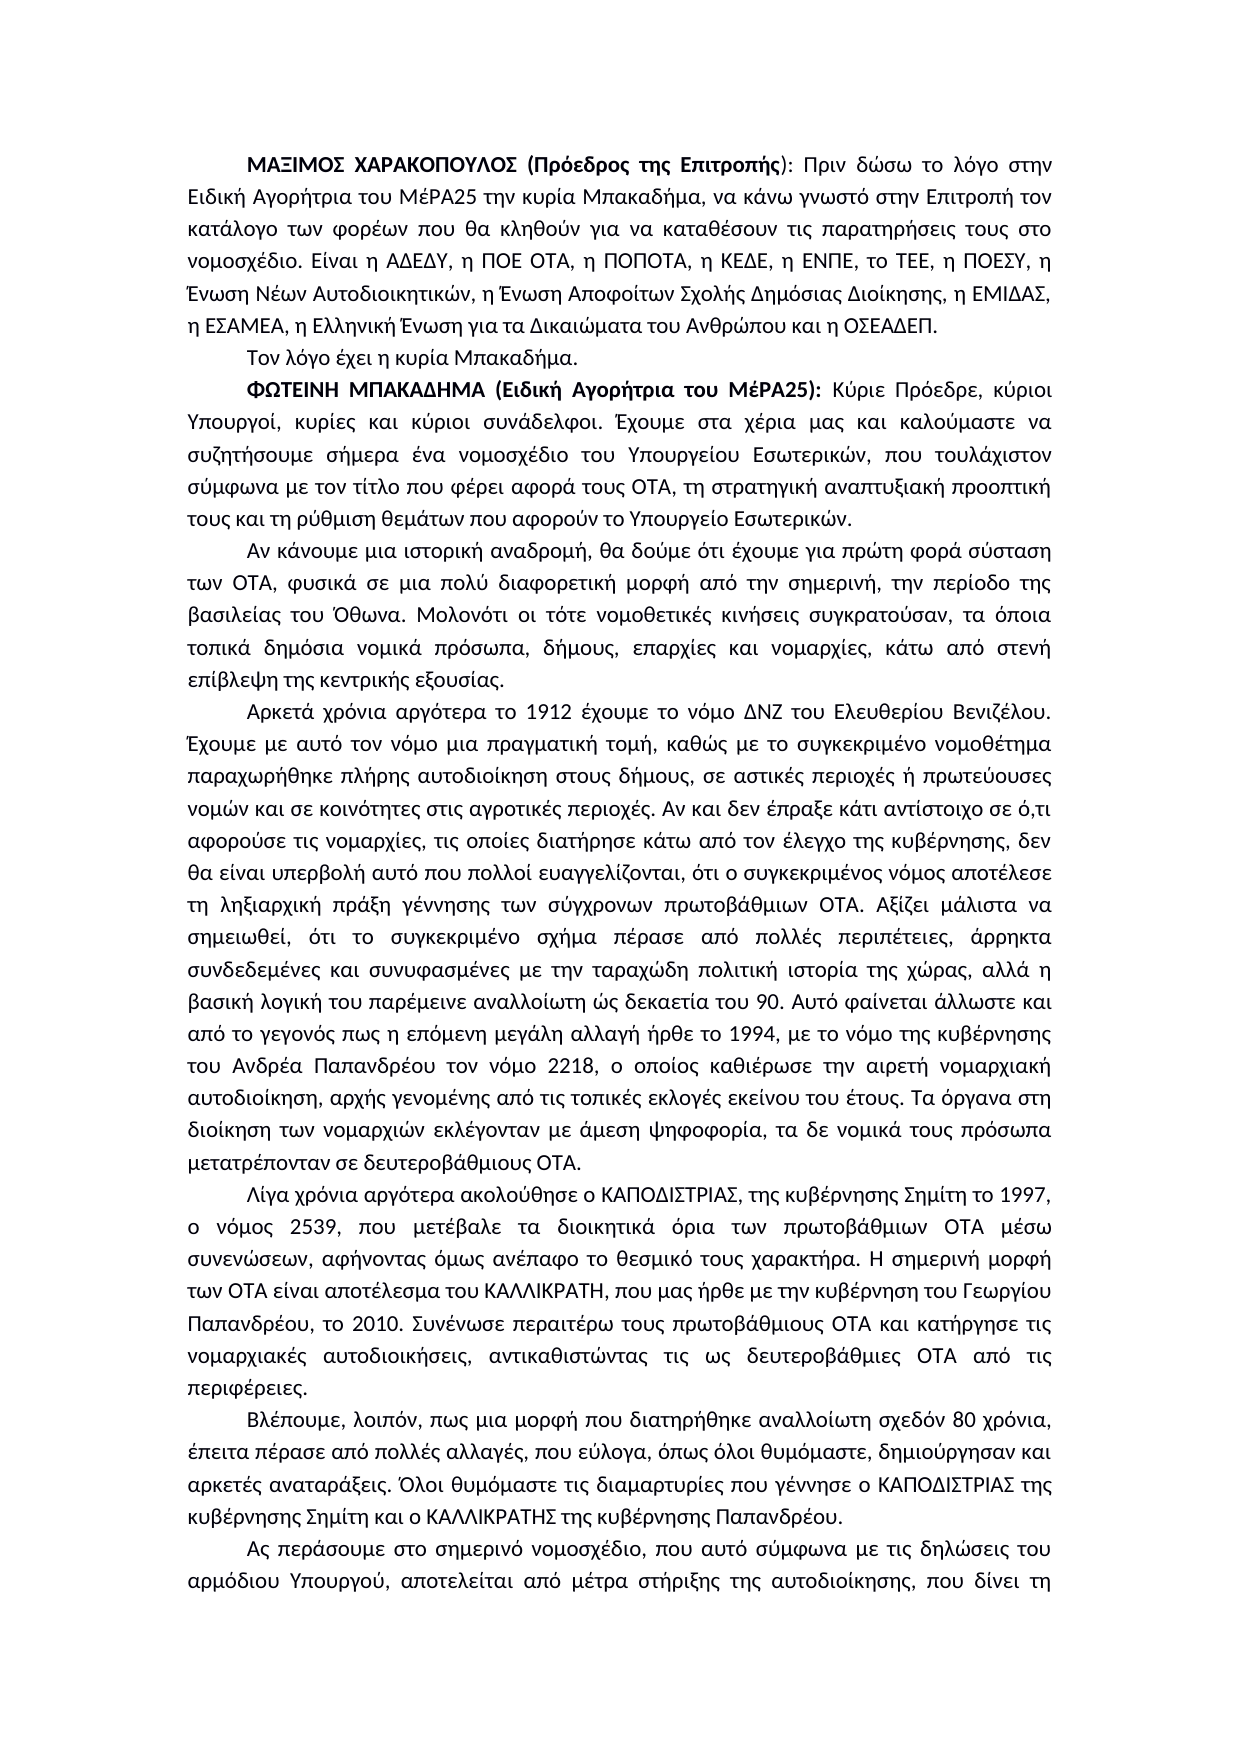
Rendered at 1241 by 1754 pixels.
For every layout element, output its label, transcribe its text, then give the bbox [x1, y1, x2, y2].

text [187, 1534, 1053, 1594]
text ΦΩΤΕΙΝΗ ΜΠΑΚΑΔΗΜΑ (Ειδική Αγορήτρια του ΜέΡΑ25): Κύριε Πρόεδρε, κύριοι Υπουργοί, κυρίες και κύριοι συνάδελφοι. Έχουμε στα χέρια μας και καλούμαστε να συζητήσουμε σήμερα ένα νομοσχέδιο του Υπουργείου Εσωτερικών, που τουλάχιστον σύμφωνα με τον τίτλο που φέρει αφορά τους ΟΤΑ, τη στρατηγική αναπτυξιακή προοπτική τους και τη ρύθμιση θεμάτων που αφορούν το Υπουργείο Εσωτερικών. [187, 375, 1053, 532]
text Τον λόγο έχει η κυρία Μπακαδήμα. [187, 343, 1053, 371]
text Αρκετά χρόνια αργότερα το 1912 έχουμε το νόμο ΔΝΖ του Ελευθερίου Βενιζέλου. Έχουμε με αυτό τον νόμο μια πραγματική τομή, καθώς με το συγκεκριμένο νομοθέτημα παραχωρήθηκε πλήρης αυτοδιοίκηση στους δήμους, σε αστικές περιοχές ή πρωτεύουσες νομών και σε κοινότητες στις αγροτικές περιοχές. Αν και δεν έπραξε κάτι αντίστοιχο σε ό,τι αφορούσε τις νομαρχίες, τις οποίες διατήρησε κάτω από τον έλεγχο της κυβέρνησης, δεν θα είναι υπερβολή αυτό που πολλοί ευαγγελίζονται, ότι ο συγκεκριμένος νόμος αποτέλεσε τη ληξιαρχική πράξη γέννησης των σύγχρονων πρωτοβάθμιων ΟΤΑ. Αξίζει μάλιστα να σημειωθεί, ότι το συγκεκριμένο σχήμα πέρασε από πολλές περιπέτειες, άρρηκτα συνδεδεμένες και συνυφασμένες με την ταραχώδη πολιτική ιστορία της χώρας, αλλά η βασική λογική του παρέμεινε αναλλοίωτη ώς δεκαετία του 90. Αυτό φαίνεται άλλωστε και από το γεγονός πως η επόμενη μεγάλη αλλαγή ήρθε το 1994, με το νόμο της κυβέρνησης του Ανδρέα Παπανδρέου τον νόμο 2218, ο οποίος καθιέρωσε την αιρετή νομαρχιακή αυτοδιοίκηση, αρχής γενομένης από τις τοπικές εκλογές εκείνου του έτους. Τα όργανα στη διοίκηση των νομαρχιών εκλέγονταν με άμεση ψηφοφορία, τα δε νομικά τους πρόσωπα μετατρέπονταν σε δευτεροβάθμιους ΟΤΑ. [187, 697, 1053, 1176]
text ΜΑΞΙΜΟΣ ΧΑΡΑΚΟΠΟΥΛΟΣ (Πρόεδρος της Επιτροπής): Πριν δώσω το λόγο στην Ειδική Αγορήτρια του ΜέΡΑ25 την κυρία Μπακαδήμα, να κάνω γνωστό στην Επιτροπή τον κατάλογο των φορέων που θα κληθούν για να καταθέσουν τις παρατηρήσεις τους στο νομοσχέδιο. Είναι η ΑΔΕΔΥ, η ΠΟΕ ΟΤΑ, η ΠΟΠΟΤΑ, η ΚΕΔΕ, η ΕΝΠΕ, το ΤΕΕ, η ΠΟΕΣΥ, η Ένωση Νέων Αυτοδιοικητικών, η Ένωση Αποφοίτων Σχολής Δημόσιας Διοίκησης, η ΕΜΙΔΑΣ, η ΕΣΑΜΕΑ, η Ελληνική Ένωση για τα Δικαιώματα του Ανθρώπου και η ΟΣΕΑΔΕΠ. [187, 150, 1053, 339]
text Βλέπουμε, λοιπόν, πως μια μορφή που διατηρήθηκε αναλλοίωτη σχεδόν 80 χρόνια, έπειτα πέρασε από πολλές αλλαγές, που εύλογα, όπως όλοι θυμόμαστε, δημιούργησαν και αρκετές αναταράξεις. Όλοι θυμόμαστε τις διαμαρτυρίες που γέννησε ο ΚΑΠΟΔΙΣΤΡΙΑΣ της κυβέρνησης Σημίτη και ο ΚΑΛΛΙΚΡΑΤΗΣ της κυβέρνησης Παπανδρέου. [187, 1405, 1053, 1530]
text Λίγα χρόνια αργότερα ακολούθησε ο ΚΑΠΟΔΙΣΤΡΙΑΣ, της κυβέρνησης Σημίτη το 1997, ο νόμος 2539, που μετέβαλε τα διοικητικά όρια των πρωτοβάθμιων ΟΤΑ μέσω συνενώσεων, αφήνοντας όμως ανέπαφο το θεσμικό τους χαρακτήρα. Η σημερινή μορφή των ΟΤΑ είναι αποτέλεσμα του ΚΑΛΛΙΚΡΑΤΗ, που μας ήρθε με την κυβέρνηση του Γεωργίου Παπανδρέου, το 2010. Συνένωσε περαιτέρω τους πρωτοβάθμιους ΟΤΑ και κατήργησε τις νομαρχιακές αυτοδιοικήσεις, αντικαθιστώντας τις ως δευτεροβάθμιες ΟΤΑ από τις περιφέρειες. [187, 1180, 1053, 1401]
text Αν κάνουμε μια ιστορική αναδρομή, θα δούμε ότι έχουμε για πρώτη φορά σύσταση των ΟΤΑ, φυσικά σε μια πολύ διαφορετική μορφή από την σημερινή, την περίοδο της βασιλείας του Όθωνα. Μολονότι οι τότε νομοθετικές κινήσεις συγκρατούσαν, τα όποια τοπικά δημόσια νομικά πρόσωπα, δήμους, επαρχίες και νομαρχίες, κάτω από στενή επίβλεψη της κεντρικής εξουσίας. [187, 536, 1053, 693]
